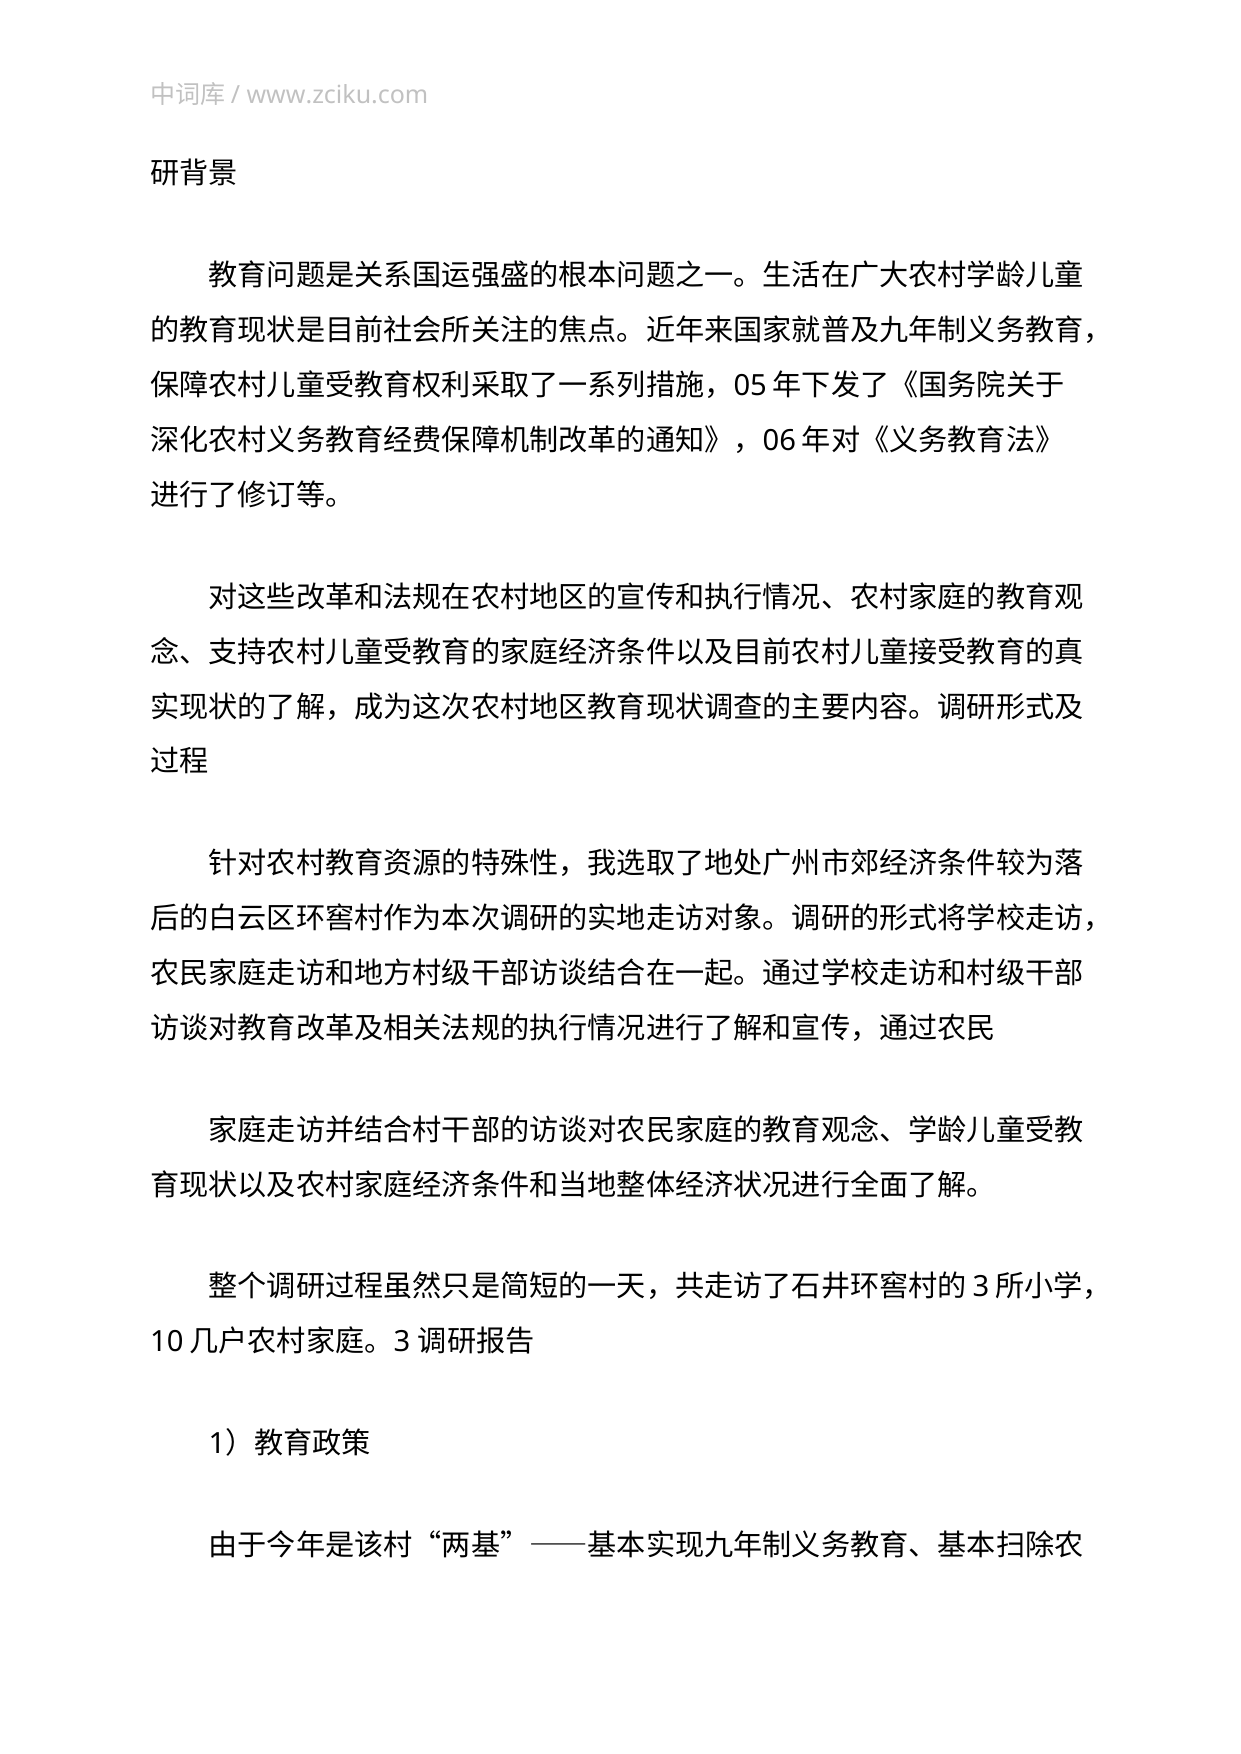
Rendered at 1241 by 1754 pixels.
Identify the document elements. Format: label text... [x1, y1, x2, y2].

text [150, 150, 1090, 192]
text 针对农村教育资源的特殊性，我选取了地处广州市郊经济条件较为落后的白云区环窖村作为本次调研的实地走访对象。调研的形式将学校走访，农民家庭走访和地方村级干部访谈结合在一起。通过学校走访和村级干部访谈对教育改革及相关法规的执行情况进行了解和宣传，通过农民 [150, 840, 1090, 1047]
text 家庭走访并结合村干部的访谈对农民家庭的教育观念、学龄儿童受教育现状以及农村家庭经济条件和当地整体经济状况进行全面了解。 [150, 1106, 1090, 1203]
text 对这些改革和法规在农村地区的宣传和执行情况、农村家庭的教育观念、支持农村儿童受教育的家庭经济条件以及目前农村儿童接受教育的真实现状的了解，成为这次农村地区教育现状调查的主要内容。调研形式及过程 [150, 573, 1090, 780]
text 教育问题是关系国运强盛的根本问题之一。生活在广大农村学龄儿童的教育现状是目前社会所关注的焦点。近年来国家就普及九年制义务教育，保障农村儿童受教育权利采取了一系列措施，05年下发了《国务院关于深化农村义务教育经费保障机制改革的通知》，06年对《义务教育法》进行了修订等。 [150, 252, 1090, 514]
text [150, 1522, 1090, 1564]
text 整个调研过程虽然只是简短的一天，共走访了石井环窖村的3所小学，10几户农村家庭。3 调研报告 [150, 1263, 1090, 1360]
text 1）教育政策 [150, 1420, 1090, 1462]
